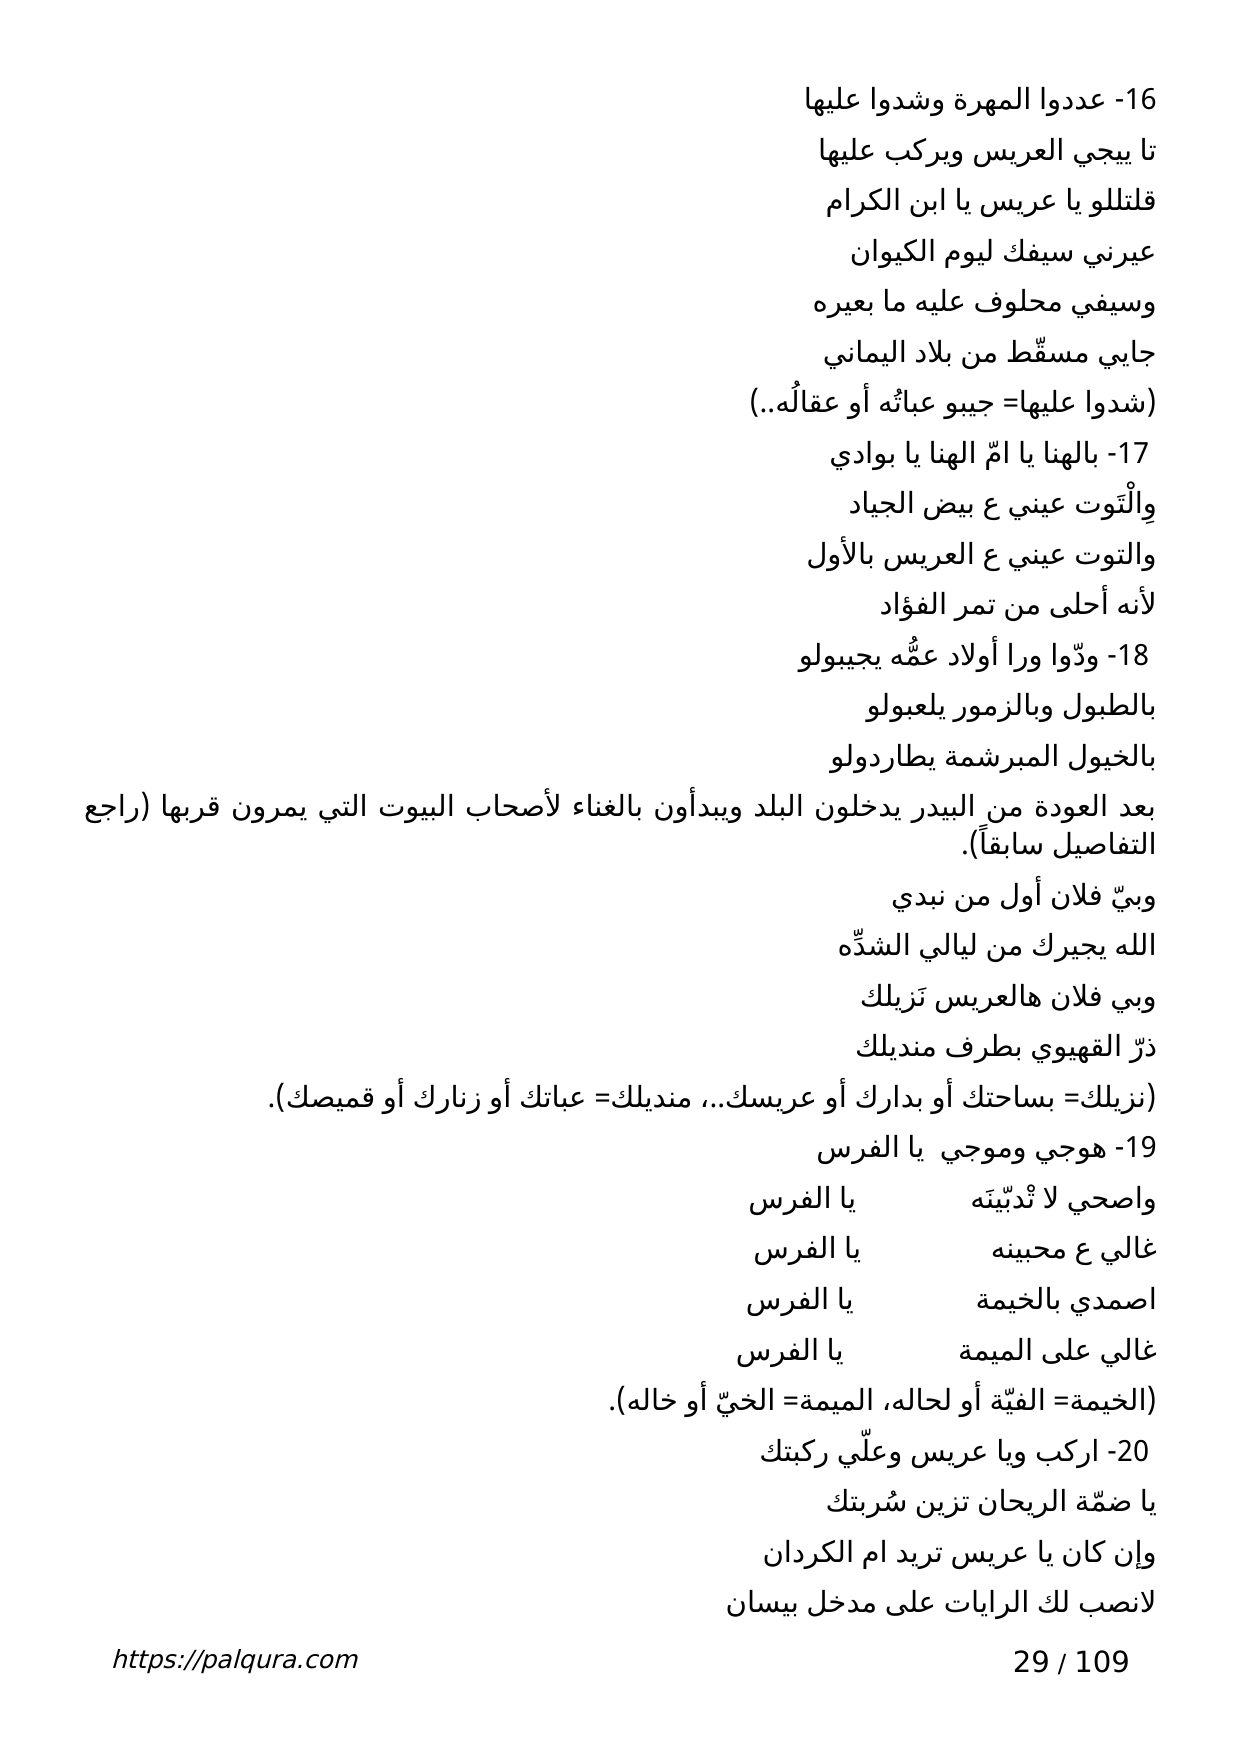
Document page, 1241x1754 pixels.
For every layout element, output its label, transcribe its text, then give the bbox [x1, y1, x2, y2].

text 17- بالهنا يا امّ الهنا يا بوادي [83, 437, 1157, 475]
text غالي ع محبينه يا الفرس [83, 1233, 1157, 1271]
text بالطبول وبالزمور يلعبولو [83, 689, 1157, 728]
text وسيفي محلوف عليه ما بعيره [83, 285, 1157, 323]
text يا ضمّة الريحان تزين سُربتك [83, 1485, 1157, 1523]
text عيرني سيفك ليوم الكيوان [83, 235, 1157, 273]
text قلتللو يا عريس يا ابن الكرام [83, 184, 1157, 222]
text 16- عددوا المهرة وشدوا عليها [83, 83, 1157, 121]
text الله يجيرك من ليالي الشدِّه [83, 930, 1157, 968]
text وِالْتَوت عيني ع بيض الجياد [83, 487, 1157, 526]
text وبيّ فلان أول من نبدي [83, 879, 1157, 917]
text اصمدي بالخيمة يا الفرس [83, 1283, 1157, 1321]
text بالخيول المبرشمة يطاردولو [83, 740, 1157, 778]
text واصحي لا تْدبّينَه يا الفرس [83, 1182, 1157, 1220]
text 18- ودّوا ورا أولاد عمُّه يجيبولو [83, 639, 1157, 677]
text (الخيمة= الفيّة أو لحاله، الميمة= الخيّ أو خاله). [83, 1384, 1157, 1422]
text تا ييجي العريس ويركب عليها [83, 134, 1157, 172]
text وبي فلان هالعريس نَزيلك [83, 980, 1157, 1018]
text 20- اركب ويا عريس وعلّي ركبتك [83, 1435, 1157, 1473]
text والتوت عيني ع العريس بالأول [83, 538, 1157, 576]
text (شدوا عليها= جيبو عباتُه أو عقالُه..) [83, 386, 1157, 424]
text 19- هوجي وموجي يا الفرس [83, 1132, 1157, 1170]
text وإن كان يا عريس تريد ام الكردان [83, 1536, 1157, 1574]
text جايي مسقّط من بلاد اليماني [83, 336, 1157, 374]
text غالي على الميمة يا الفرس [83, 1334, 1157, 1372]
text (نزيلك= بساحتك أو بدارك أو عريسك..، منديلك= عباتك أو زنارك أو قميصك). [83, 1081, 1157, 1119]
text بعد العودة من البيدر يدخلون البلد ويبدأون بالغناء لأصحاب البيوت التي يمرون قربها (راجع التفاصيل سابقاً). [83, 791, 1157, 867]
text لانصب لك الرايات على مدخل بيسان [83, 1586, 1157, 1624]
text ذرّ القهيوي بطرف منديلك [83, 1031, 1157, 1069]
text لأنه أحلى من تمر الفؤاد [83, 588, 1157, 627]
